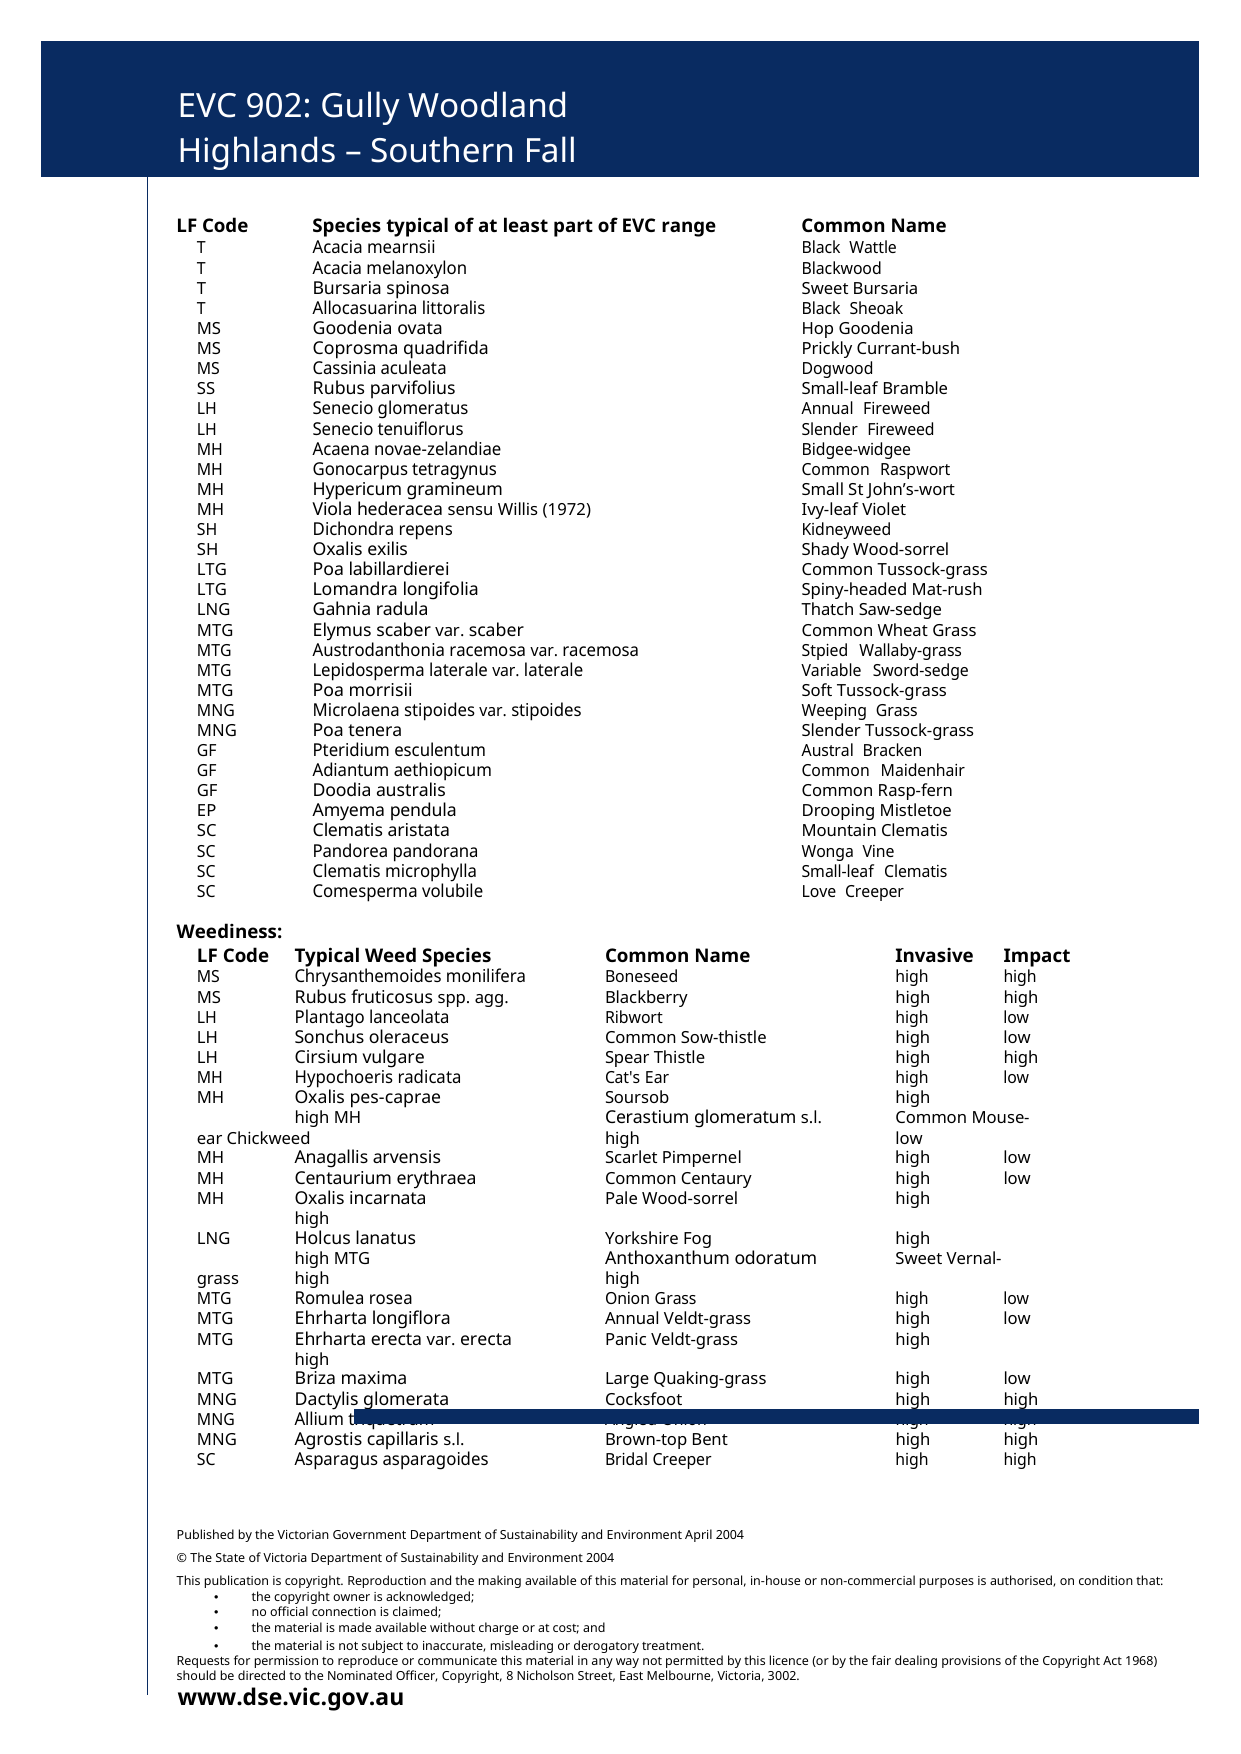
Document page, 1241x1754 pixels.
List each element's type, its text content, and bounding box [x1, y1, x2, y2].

text www.dse.vic.gov.au [177, 1681, 1211, 1712]
